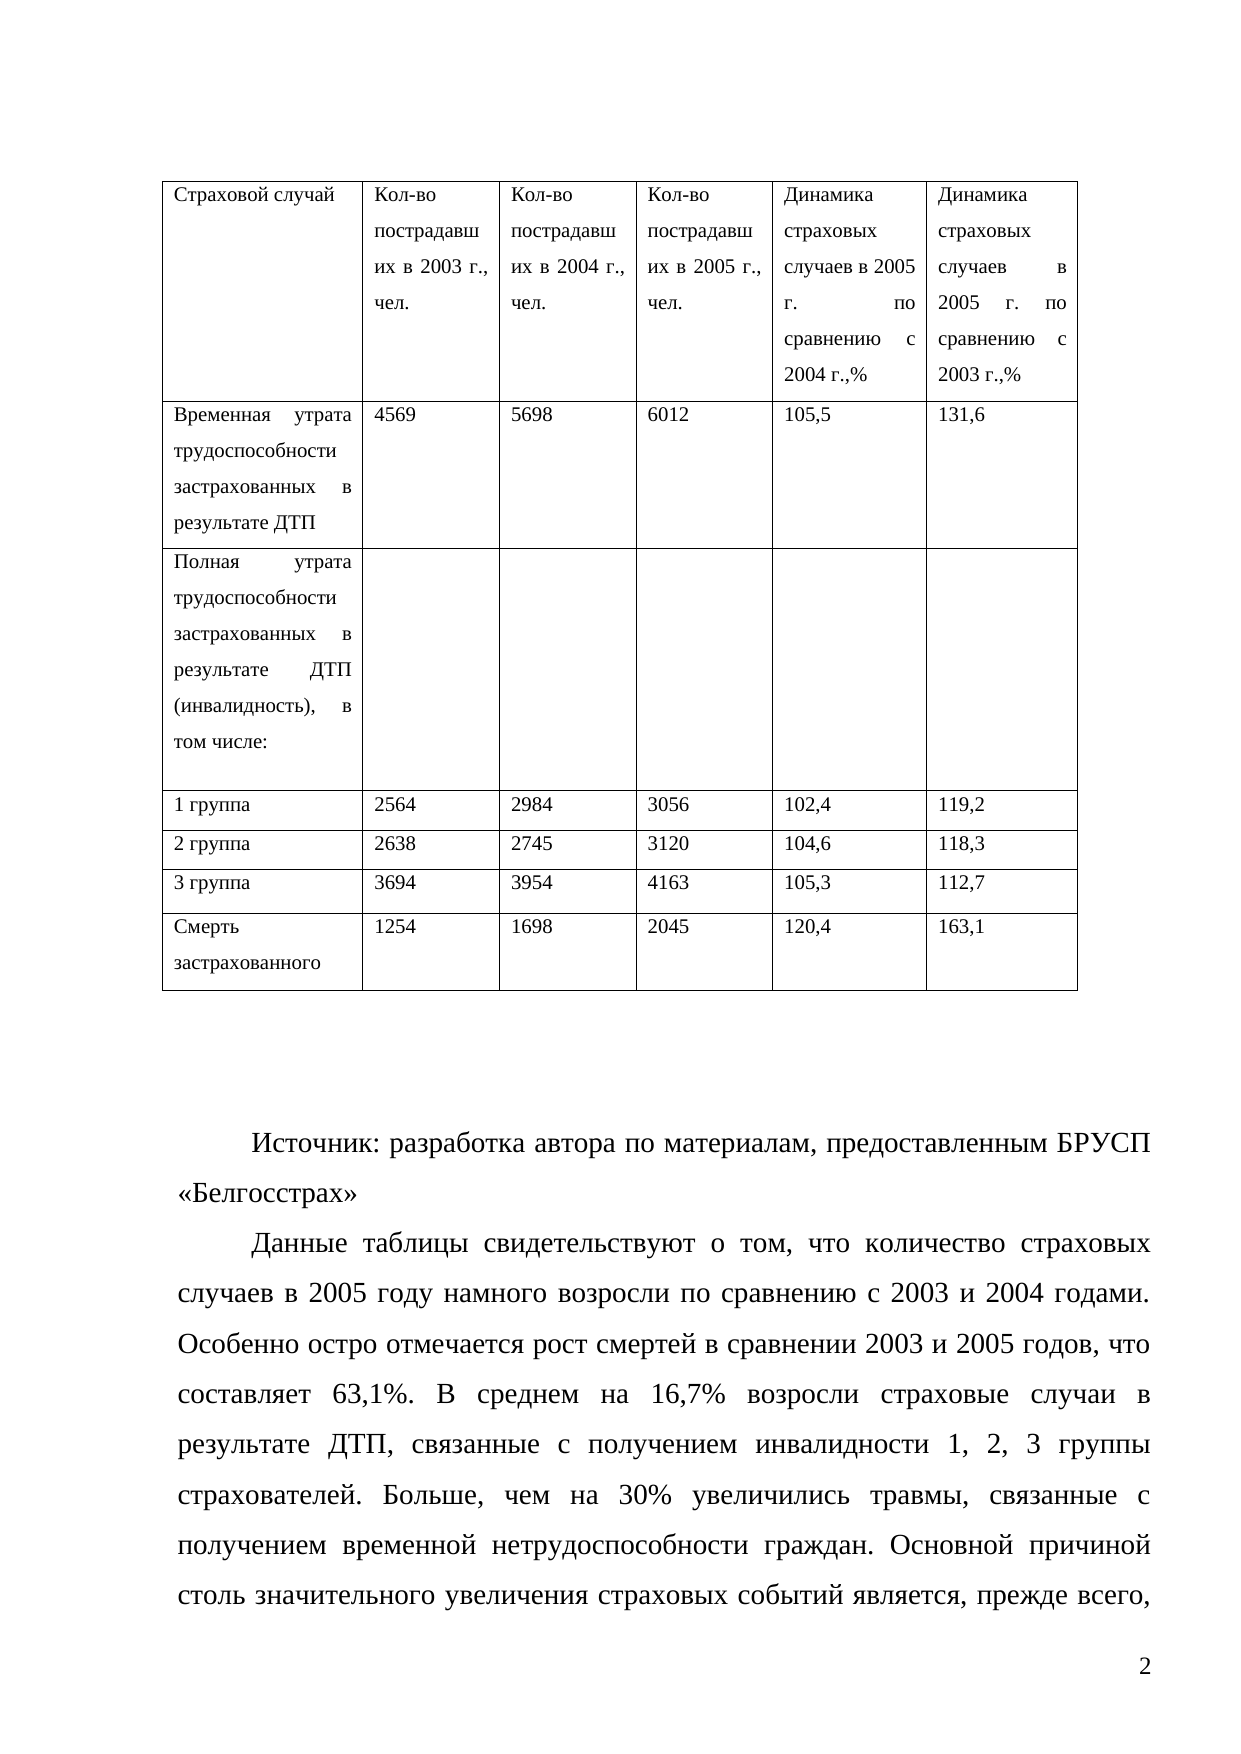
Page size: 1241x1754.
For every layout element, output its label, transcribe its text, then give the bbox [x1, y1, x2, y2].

table_header Динамика страховых случаев в . по сравнению с .,% [773, 182, 926, 401]
table_cell 3120 [637, 831, 772, 869]
table_cell 104,6 [773, 831, 926, 869]
table_cell 102,4 [773, 791, 926, 830]
text Источник: разработка автора по материалам, предоставленным БРУСП «Белгосстрах» [177, 1125, 1152, 1208]
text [177, 1225, 1152, 1611]
table_cell 1698 [500, 914, 636, 989]
table_cell 4569 [363, 402, 499, 548]
table_cell 3 группа [163, 870, 362, 913]
table_header Кол-во пострадавших в ., чел. [500, 182, 636, 401]
table_cell 2745 [500, 831, 636, 869]
table_cell 118,3 [927, 831, 1077, 869]
table_header Кол-во пострадавших в ., чел. [363, 182, 499, 401]
table_cell 112,7 [927, 870, 1077, 913]
table_header Кол-во пострадавших в ., чел. [637, 182, 772, 401]
table_cell 1 группа [163, 791, 362, 830]
table_cell 105,3 [773, 870, 926, 913]
table_cell 6012 [637, 402, 772, 548]
table_cell 2045 [637, 914, 772, 989]
table_cell 3954 [500, 870, 636, 913]
table_cell 120,4 [773, 914, 926, 989]
table_cell 3694 [363, 870, 499, 913]
table_cell 163,1 [927, 914, 1077, 989]
table_cell [773, 549, 926, 790]
table_cell 105,5 [773, 402, 926, 548]
table_cell 3056 [637, 791, 772, 830]
table_cell 119,2 [927, 791, 1077, 830]
table_cell [637, 549, 772, 790]
table_cell 1254 [363, 914, 499, 989]
table_cell 4163 [637, 870, 772, 913]
table_cell Смерть застрахованного [163, 914, 362, 989]
table_cell 2 группа [163, 831, 362, 869]
table_cell [363, 549, 499, 790]
table_cell 2564 [363, 791, 499, 830]
table_cell 5698 [500, 402, 636, 548]
table_header Динамика страховых случаев в . по сравнению с .,% [927, 182, 1077, 401]
table_cell [927, 549, 1077, 790]
table_cell [500, 549, 636, 790]
table_cell 131,6 [927, 402, 1077, 548]
table_cell Полная утрата трудоспособности застрахованных в результате ДТП (инвалидность), в том числе: [163, 549, 362, 790]
table_header Страховой случай [163, 182, 362, 401]
table_cell 2984 [500, 791, 636, 830]
table_cell Временная утрата трудоспособности застрахованных в результате ДТП [163, 402, 362, 548]
table_cell 2638 [363, 831, 499, 869]
